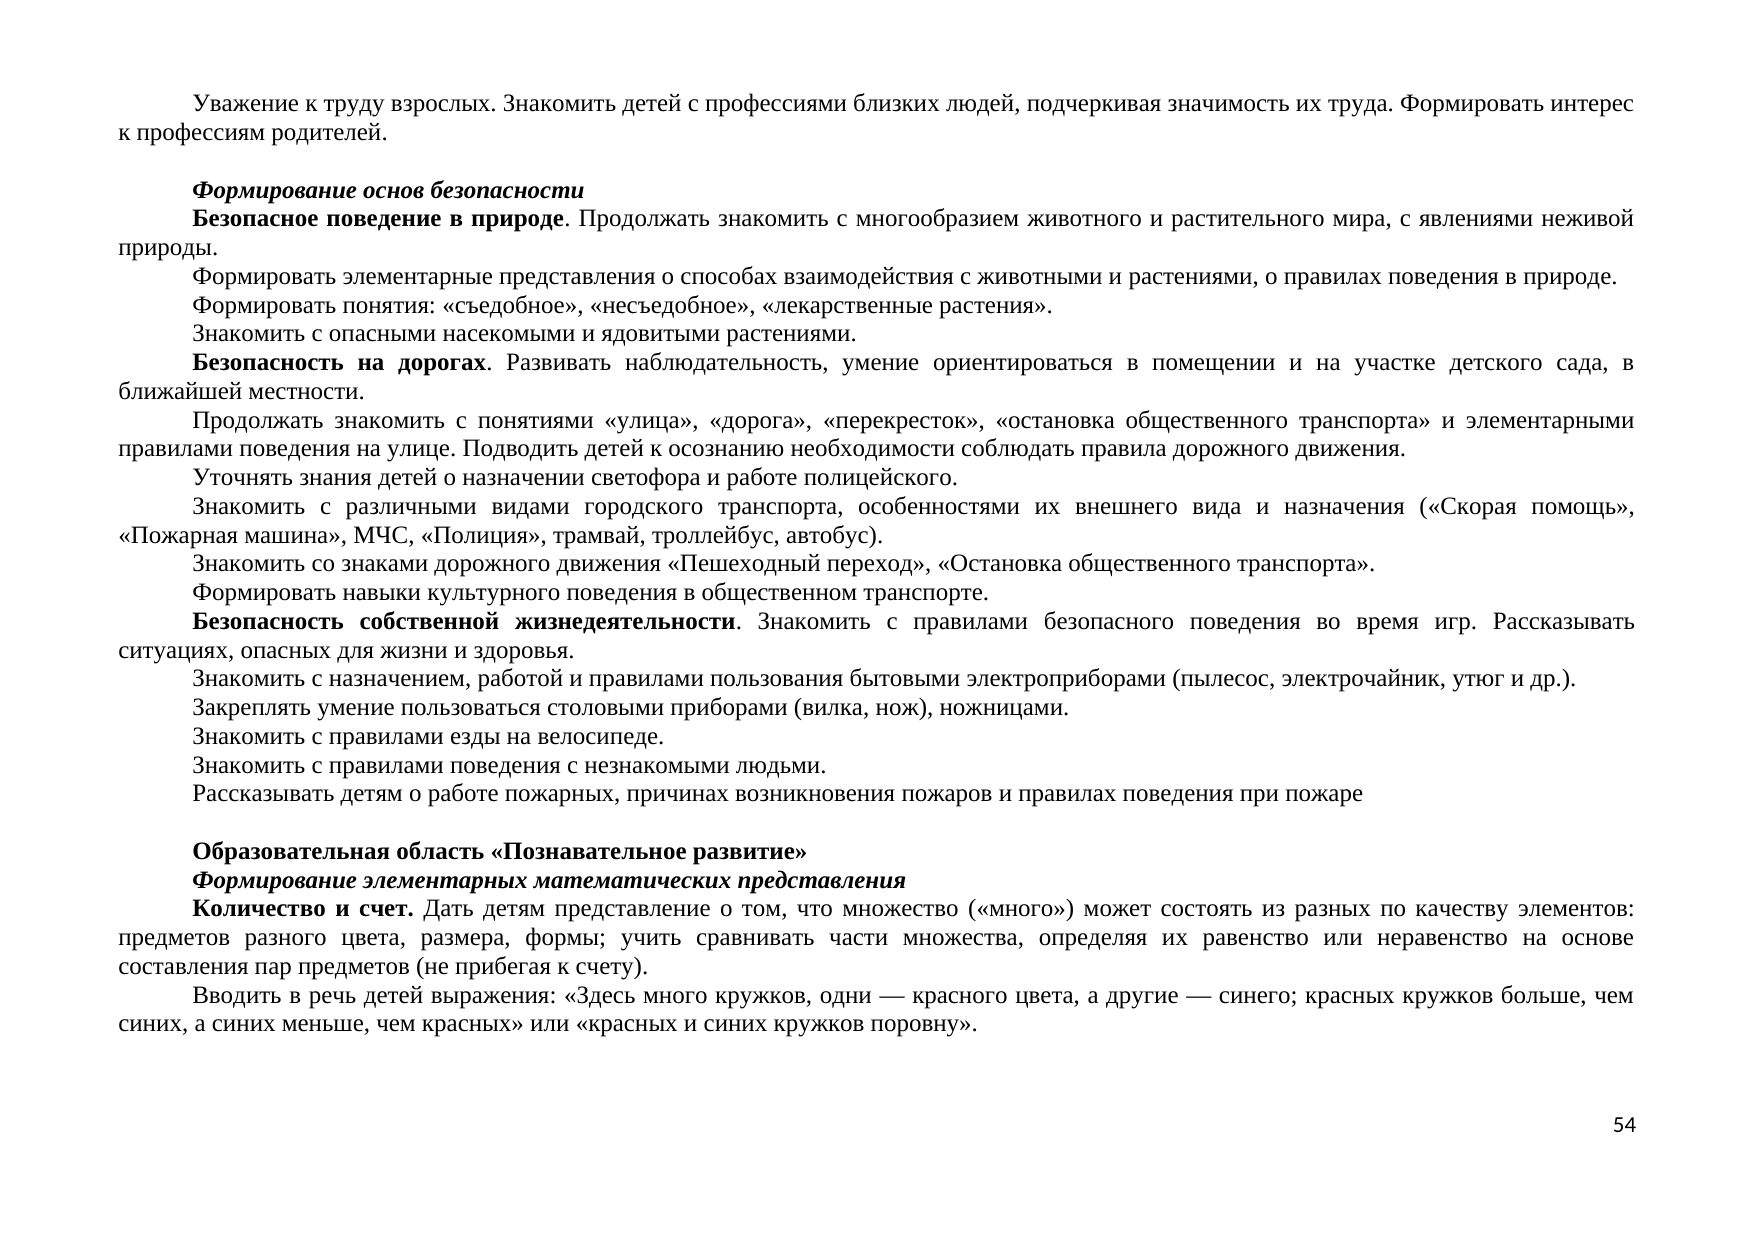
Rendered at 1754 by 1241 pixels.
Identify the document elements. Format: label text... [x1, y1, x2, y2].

text Уточнять знания детей о назначении светофора и работе полицейского. [118, 462, 1636, 491]
list Формирование основ безопасности [118, 175, 1636, 203]
text Количество и счет. Дать детям представление о том, что множество («много») может состоять из разных по качеству элементов: предметов разного цвета, размера, формы; учить сравнивать части множества, определяя их равенство или неравенство на основе составления пар предметов (не прибегая к счету). [118, 893, 1636, 980]
text Закреплять умение пользоваться столовыми приборами (вилка, нож), ножницами. [118, 692, 1636, 721]
list Безопасность на дорогах. Развивать наблюдательность, умение ориентироваться в помещении и на участке детского сада, в ближайшей местности. [118, 347, 1636, 405]
text Знакомить с правилами езды на велосипеде. [118, 721, 1636, 750]
list Безопасное поведение в природе. Продолжать знакомить с многообразием животного и растительного мира, с явлениями неживой природы. [118, 203, 1636, 261]
text Знакомить со знаками дорожного движения «Пешеходный переход», «Остановка общественного транспорта». [118, 548, 1636, 577]
text Формировать навыки культурного поведения в общественном транспорте. [118, 577, 1636, 606]
text Вводить в речь детей выражения: «Здесь много кружков, одни — красного цвета, а другие — синего; красных кружков больше, чем синих, а синих меньше, чем красных» или «красных и синих кружков поровну». [118, 980, 1636, 1037]
text Образовательная область «Познавательное развитие» [118, 836, 1636, 865]
text Знакомить с опасными насекомыми и ядовитыми растениями. [118, 318, 1636, 347]
text Знакомить с назначением, работой и правилами пользования бытовыми электроприборами (пылесос, электрочайник, утюг и др.). [118, 663, 1636, 692]
text Продолжать знакомить с понятиями «улица», «дорога», «перекресток», «остановка общественного транспорта» и элементарными правилами поведения на улице. Подводить детей к осознанию необходимости соблюдать правила дорожного движения. [118, 405, 1636, 462]
text Уважение к труду взрослых. Знакомить детей с профессиями близких людей, подчеркивая значимость их труда. Формировать интерес к профессиям родителей. [118, 88, 1636, 146]
text Знакомить с правилами поведения с незнакомыми людьми. [118, 750, 1636, 778]
text Рассказывать детям о работе пожарных, причинах возникновения пожаров и правилах поведения при пожаре [118, 778, 1636, 807]
text Формирование элементарных математических представления [118, 865, 1636, 893]
text Формировать понятия: «съедобное», «несъедобное», «лекарственные растения». [118, 290, 1636, 318]
text Безопасность собственной жизнедеятельности. Знакомить с правилами безопасного поведения во время игр. Рассказывать ситуациях, опасных для жизни и здоровья. [118, 606, 1636, 663]
text Формировать элементарные представления о способах взаимодействия с животными и растениями, о правилах поведения в природе. [118, 261, 1636, 290]
text Знакомить с различными видами городского транспорта, особенностями их внешнего вида и назначения («Скорая помощь», «Пожарная машина», МЧС, «Полиция», трамвай, троллейбус, автобус). [118, 491, 1636, 548]
